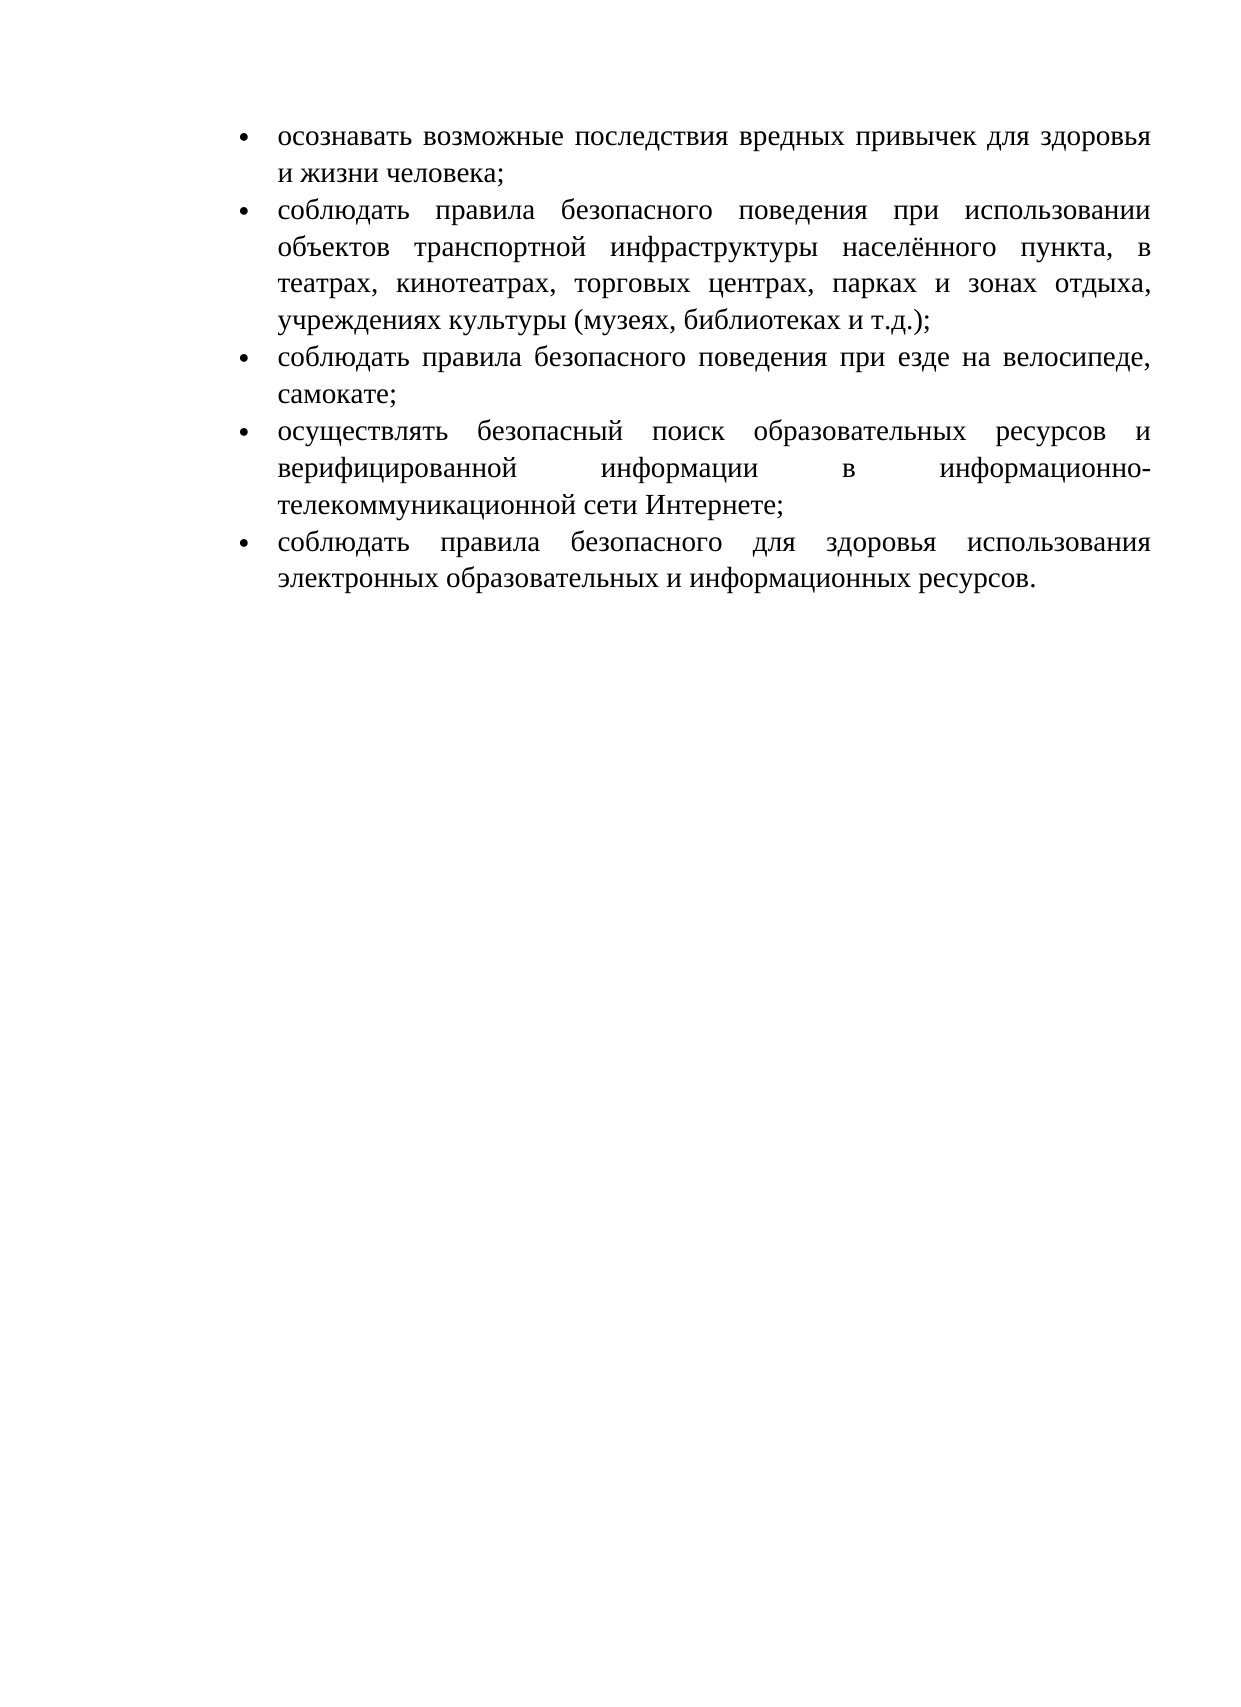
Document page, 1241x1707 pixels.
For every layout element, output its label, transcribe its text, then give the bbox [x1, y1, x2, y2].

list осуществлять безопасный поиск образовательных ресурсов и верифицированной информации в информационно-телекоммуникационной сети Интернете; [240, 413, 1152, 520]
list осознавать возможные последствия вредных привычек для здоровья и жизни человека; [240, 118, 1152, 188]
list соблюдать правила безопасного для здоровья использования электронных образовательных и информационных ресурсов. [240, 524, 1152, 594]
list соблюдать правила безопасного поведения при езде на велосипеде, самокате; [240, 339, 1152, 410]
list соблюдать правила безопасного поведения при использовании объектов транспортной инфраструктуры населённого пункта, в театрах, кинотеатрах, торговых центрах, парках и зонах отдыха, учреждениях культуры (музеях, библиотеках и т.д.); [240, 192, 1152, 336]
